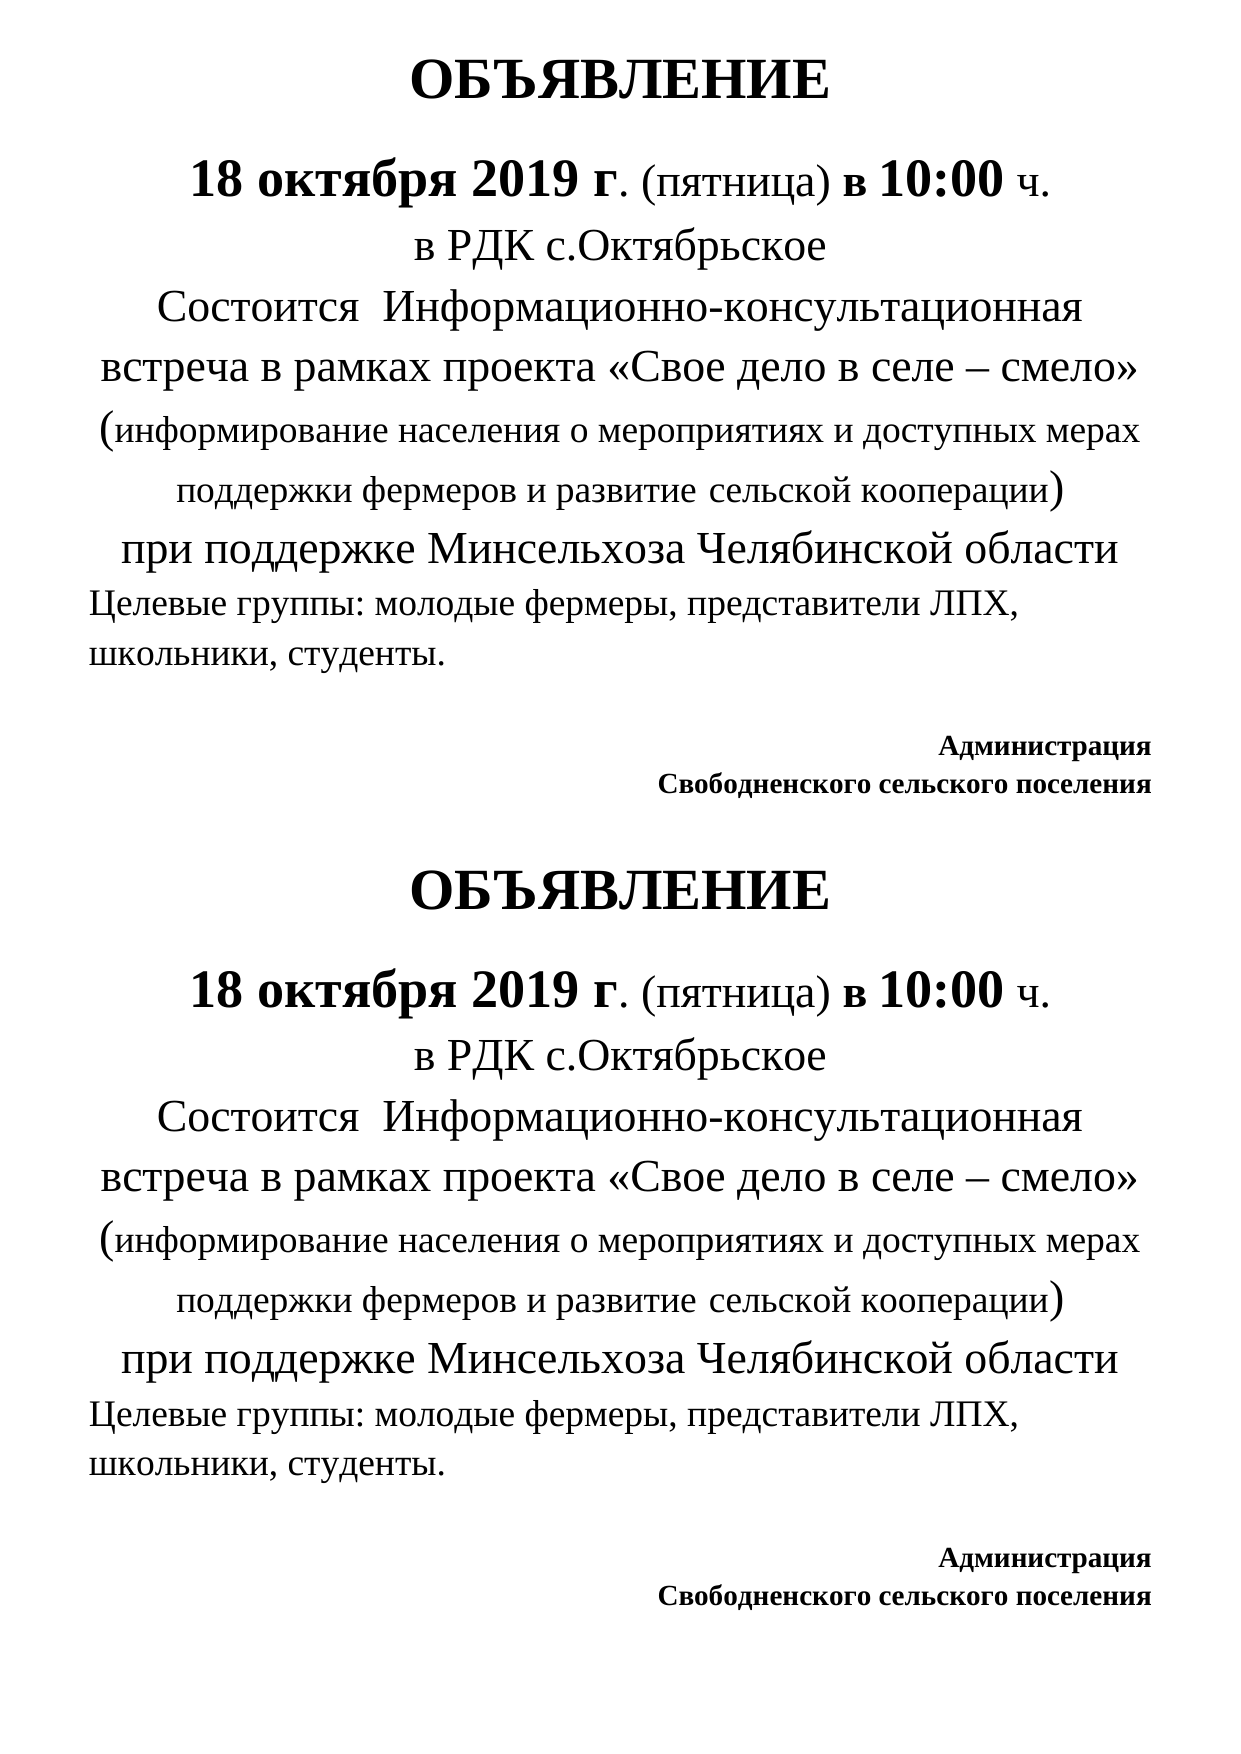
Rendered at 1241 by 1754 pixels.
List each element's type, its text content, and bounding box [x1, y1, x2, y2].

text при поддержке Минсельхоза Челябинской области [89, 520, 1152, 573]
text Состоится Информационно-консультационная встреча в рамках проекта «Свое дело в селе – смело» [89, 278, 1152, 391]
text Свободненского сельского поселения [89, 766, 1152, 800]
text (информирование населения о мероприятиях и доступных мерах поддержки фермеров и развитие сельской кооперации) [89, 399, 1152, 512]
text в РДК с.Октябрьское [89, 218, 1152, 270]
text Администрация [89, 1540, 1152, 1573]
text Целевые группы: молодые фермеры, представители ЛПХ, школьники, студенты. [89, 1391, 1152, 1484]
text Администрация [89, 728, 1152, 761]
text Свободненского сельского поселения [89, 1578, 1152, 1612]
text в РДК с.Октябрьское [89, 1028, 1152, 1081]
text Целевые группы: молодые фермеры, представители ЛПХ, школьники, студенты. [89, 581, 1152, 673]
text ОБЪЯВЛЕНИЕ [89, 854, 1152, 922]
text ОБЪЯВЛЕНИЕ [89, 44, 1152, 111]
text при поддержке Минсельхоза Челябинской области [89, 1331, 1152, 1383]
text Состоится Информационно-консультационная встреча в рамках проекта «Свое дело в селе – смело» [89, 1088, 1152, 1202]
text 18 октября 2019 г. (пятница) в 10:00 ч. [89, 146, 1152, 208]
text (информирование населения о мероприятиях и доступных мерах поддержки фермеров и развитие сельской кооперации) [89, 1209, 1152, 1323]
text 18 октября 2019 г. (пятница) в 10:00 ч. [89, 956, 1152, 1019]
